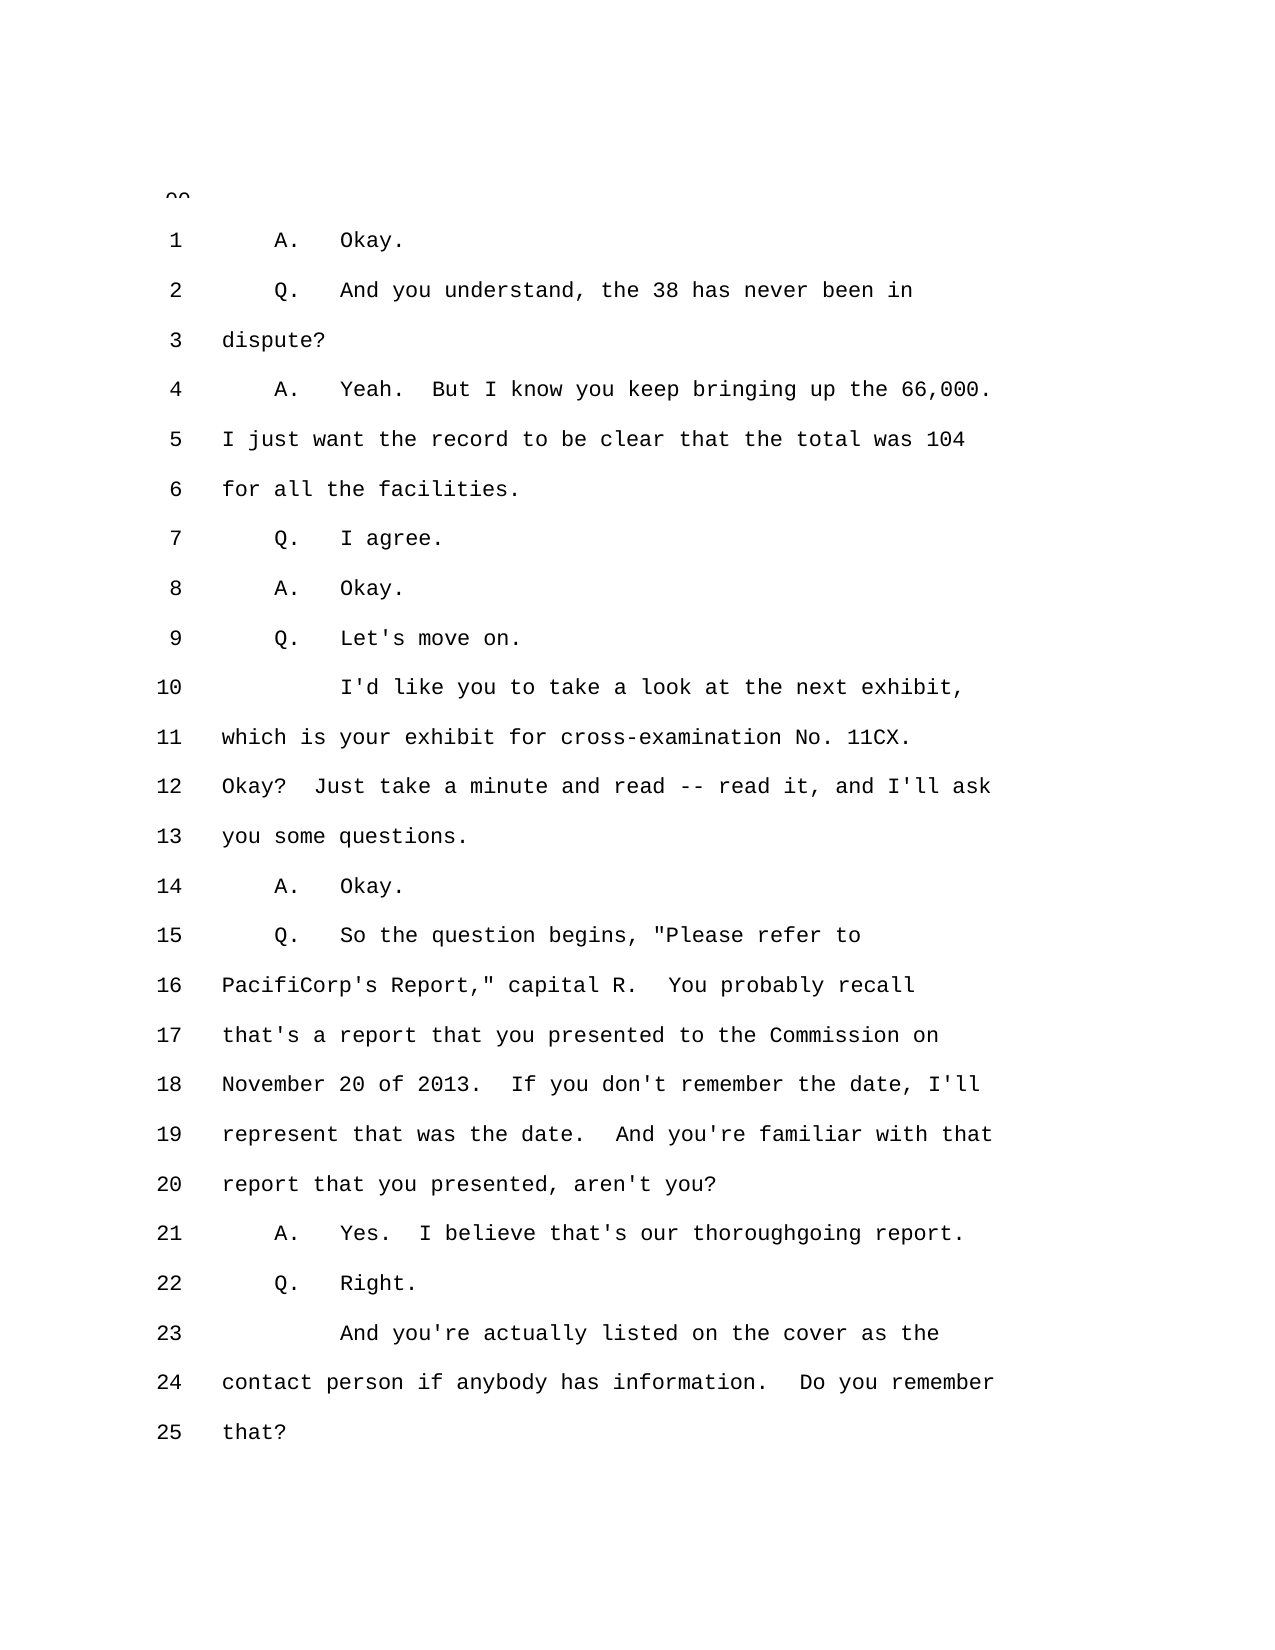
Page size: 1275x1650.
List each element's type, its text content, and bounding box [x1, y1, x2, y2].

list Q. And you understand, the 38 has never been in [169, 279, 1096, 304]
list Q. Let's move on. [169, 627, 1096, 651]
list Q. I agree. [169, 527, 1096, 552]
list November 20 of 2013. If you don't remember the date, I'll [156, 1073, 1096, 1098]
list I just want the record to be clear that the total was 104 [169, 428, 1096, 453]
list which is your exhibit for cross-examination No. 11CX. [156, 726, 1096, 751]
list A. Okay. [169, 229, 1096, 254]
list Q. Right. [156, 1272, 1096, 1297]
list A. Yeah. But I know you keep bringing up the 66,000. [169, 378, 1096, 403]
list A. Okay. [156, 875, 1096, 899]
list And you're actually listed on the cover as the [156, 1322, 1096, 1346]
list contact person if anybody has information. Do you remember [156, 1371, 1096, 1396]
list dispute? [169, 329, 1096, 354]
list Okay? Just take a minute and read -- read it, and I'll ask [156, 776, 1096, 800]
list you some questions. [156, 825, 1096, 850]
list that? [156, 1421, 1096, 1446]
list Q. So the question begins, "Please refer to [156, 924, 1096, 949]
list for all the facilities. [169, 478, 1096, 502]
list represent that was the date. And you're familiar with that [156, 1123, 1096, 1148]
list A. Okay. [169, 577, 1096, 602]
list report that you presented, aren't you? [156, 1173, 1096, 1197]
list A. Yes. I believe that's our thoroughgoing report. [156, 1222, 1096, 1247]
list PacifiCorp's Report," capital R. You probably recall [156, 974, 1096, 999]
list that's a report that you presented to the Commission on [156, 1024, 1096, 1048]
list I'd like you to take a look at the next exhibit, [156, 676, 1096, 701]
